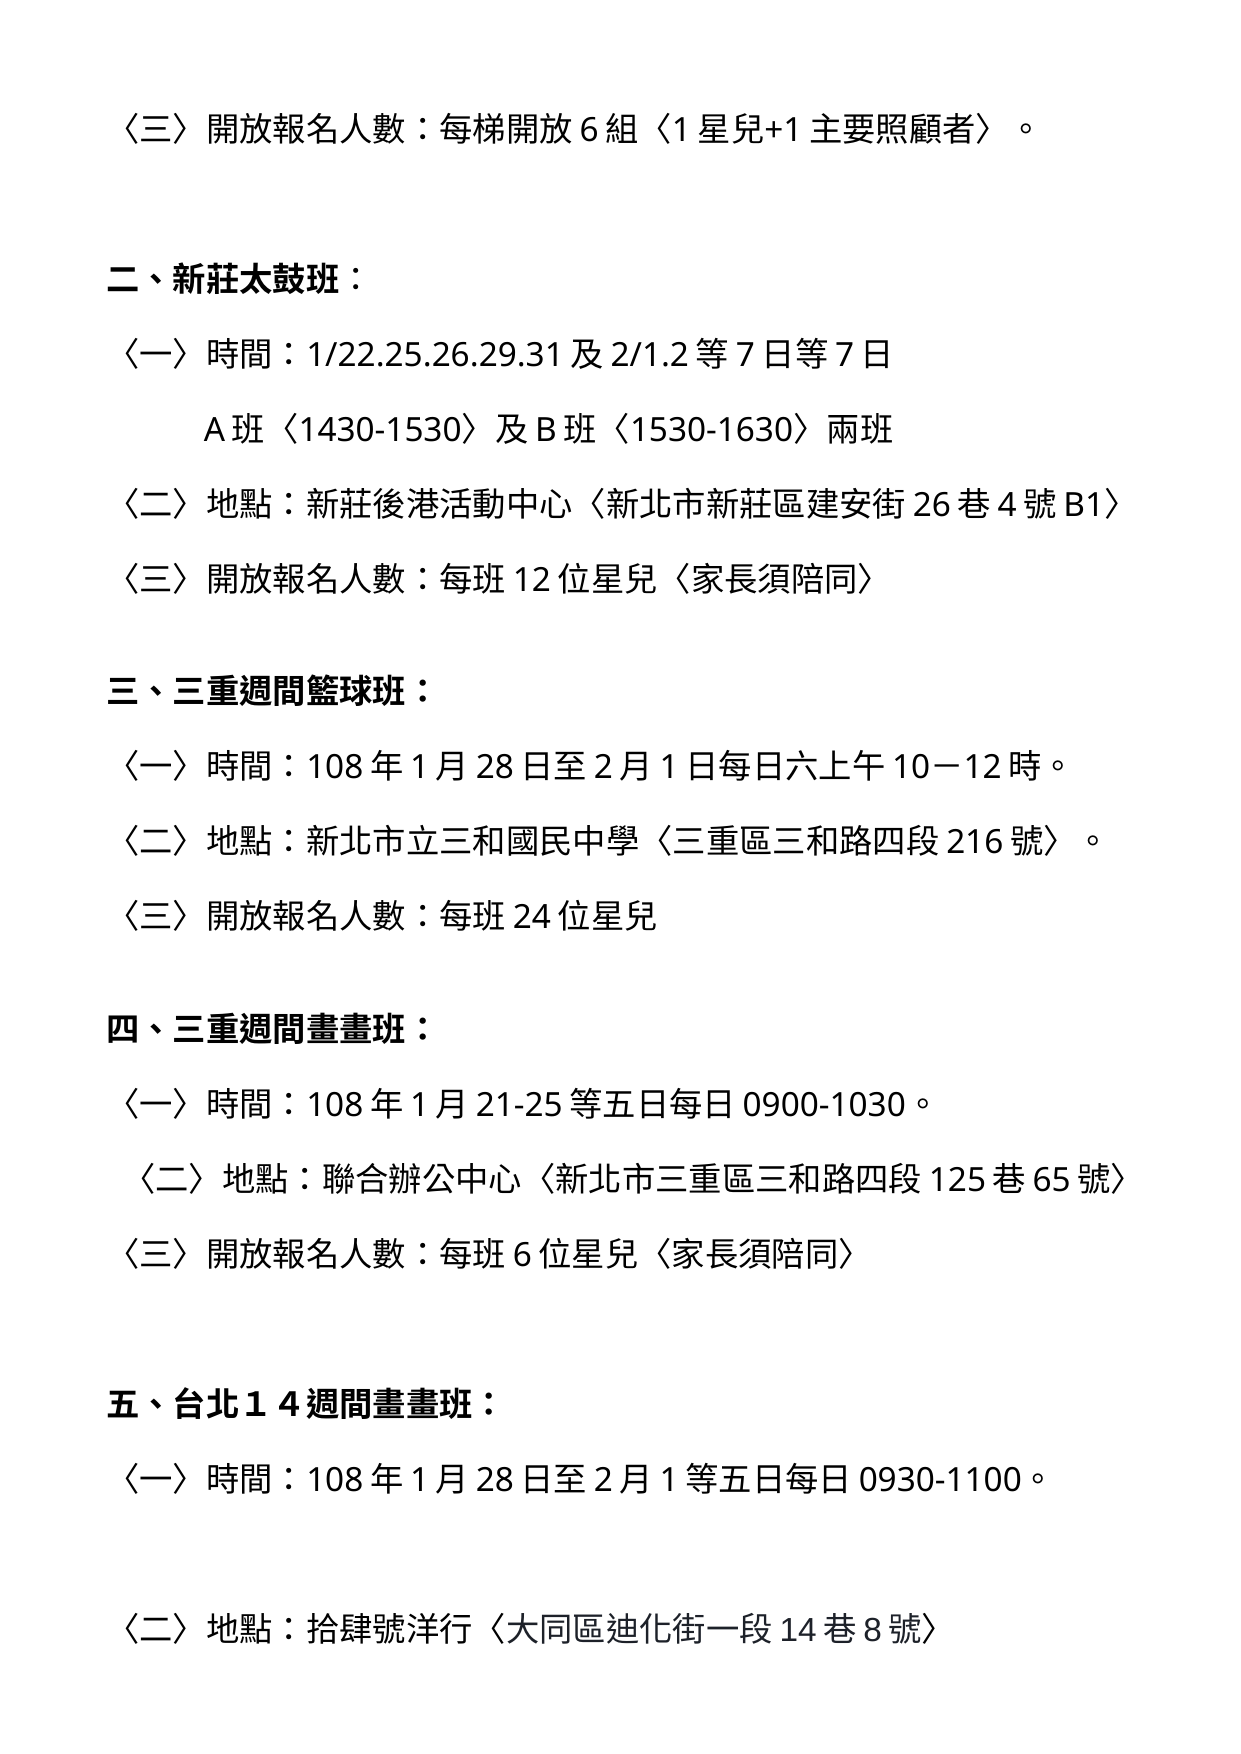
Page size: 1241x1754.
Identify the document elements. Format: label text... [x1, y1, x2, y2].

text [89, 89, 1152, 389]
text 四、三重週間畫畫班： 〈一〉時間：108年1月21-25等五日每日0900-1030。 [89, 989, 1152, 1139]
text 三、三重週間籃球班： 〈一〉時間：108年1月28日至2月1日每日六上午10－12時。 〈二〉地點：新北市立三和國民中學〈三重區三和路四段216號〉。 〈三〉開放報名人數：每班24位星兒 [89, 652, 1152, 989]
text A班〈1430-1530〉及B班〈1530-1630〉兩班 〈二〉地點：新莊後港活動中心〈新北市新莊區建安街26巷4號B1〉 〈三〉開放報名人數：每班12位星兒〈家長須陪同〉 [89, 389, 1152, 652]
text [89, 1139, 1152, 1664]
